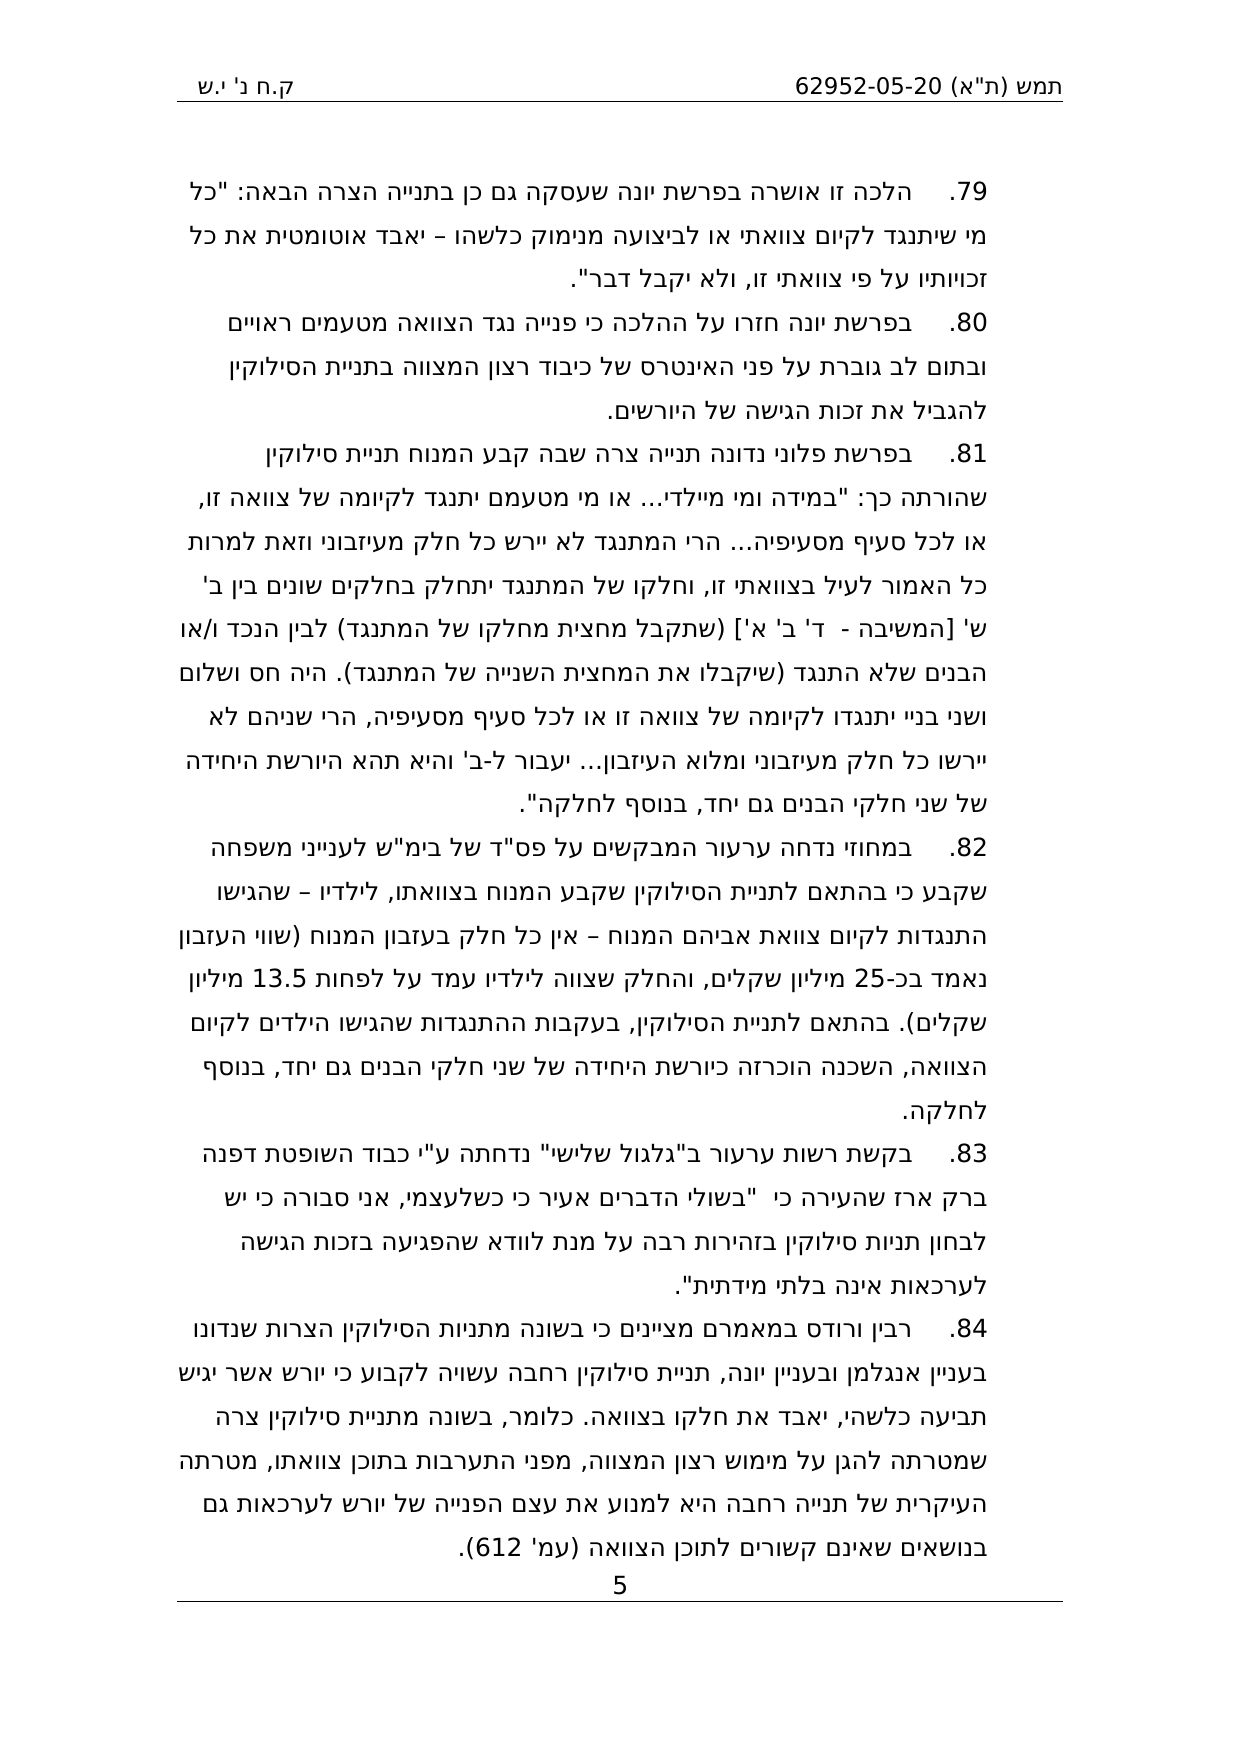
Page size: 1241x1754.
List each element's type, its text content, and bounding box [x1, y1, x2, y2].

text 83. בקשת רשות ערעור ב"גלגול שלישי" נדחתה ע"י כבוד השופטת דפנה ברק ארז שהעירה כי "בשולי הדברים אעיר כי כשלעצמי, אני סבורה כי יש לבחון תניות סילוקין בזהירות רבה על מנת לוודא שהפגיעה בזכות הגישה לערכאות אינה בלתי מידתית". [177, 1140, 988, 1300]
text 81. בפרשת פלוני נדונה תנייה צרה שבה קבע המנוח תניית סילוקין שהורתה כך: "במידה ומי מיילדי... או מי מטעמם יתנגד לקיומה של צוואה זו, או לכל סעיף מסעיפיה... הרי המתנגד לא יירש כל חלק מעיזבוני וזאת למרות כל האמור לעיל בצוואתי זו, וחלקו של המתנגד יתחלק בחלקים שונים בין ב' ש' [המשיבה - ד' ב' א'] (שתקבל מחצית מחלקו של המתנגד) לבין הנכד ו/או הבנים שלא התנגד (שיקבלו את המחצית השנייה של המתנגד). היה חס ושלום ושני בניי יתנגדו לקיומה של צוואה זו או לכל סעיף מסעיפיה, הרי שניהם לא יירשו כל חלק מעיזבוני ומלוא העיזבון... יעבור ל-ב' והיא תהא היורשת היחידה של שני חלקי הבנים גם יחד, בנוסף לחלקה". [177, 440, 988, 819]
text 84. רבין ורודס במאמרם מציינים כי בשונה מתניות הסילוקין הצרות שנדונו בעניין אנגלמן ובעניין יונה, תניית סילוקין רחבה עשויה לקבוע כי יורש אשר יגיש תביעה כלשהי, יאבד את חלקו בצוואה. כלומר, בשונה מתניית סילוקין צרה שמטרתה להגן על מימוש רצון המצווה, מפני התערבות בתוכן צוואתו, מטרתה העיקרית של תנייה רחבה היא למנוע את עצם הפנייה של יורש לערכאות גם בנושאים שאינם קשורים לתוכן הצוואה (עמ' 612). [177, 1315, 988, 1563]
text 79. הלכה זו אושרה בפרשת יונה שעסקה גם כן בתנייה הצרה הבאה: "כל מי שיתנגד לקיום צוואתי או לביצועה מנימוק כלשהו – יאבד אוטומטית את כל זכויותיו על פי צוואתי זו, ולא יקבל דבר". [177, 177, 988, 294]
text 80. בפרשת יונה חזרו על ההלכה כי פנייה נגד הצוואה מטעמים ראויים ובתום לב גוברת על פני האינטרס של כיבוד רצון המצווה בתניית הסילוקין להגביל את זכות הגישה של היורשים. [177, 308, 988, 425]
text 82. במחוזי נדחה ערעור המבקשים על פס"ד של בימ"ש לענייני משפחה שקבע כי בהתאם לתניית הסילוקין שקבע המנוח בצוואתו, לילדיו – שהגישו התנגדות לקיום צוואת אביהם המנוח – אין כל חלק בעזבון המנוח (שווי העזבון נאמד בכ-25 מיליון שקלים, והחלק שצווה לילדיו עמד על לפחות 13.5 מיליון שקלים). בהתאם לתניית הסילוקין, בעקבות ההתנגדות שהגישו הילדים לקיום הצוואה, השכנה הוכרזה כיורשת היחידה של שני חלקי הבנים גם יחד, בנוסף לחלקה. [177, 833, 988, 1125]
